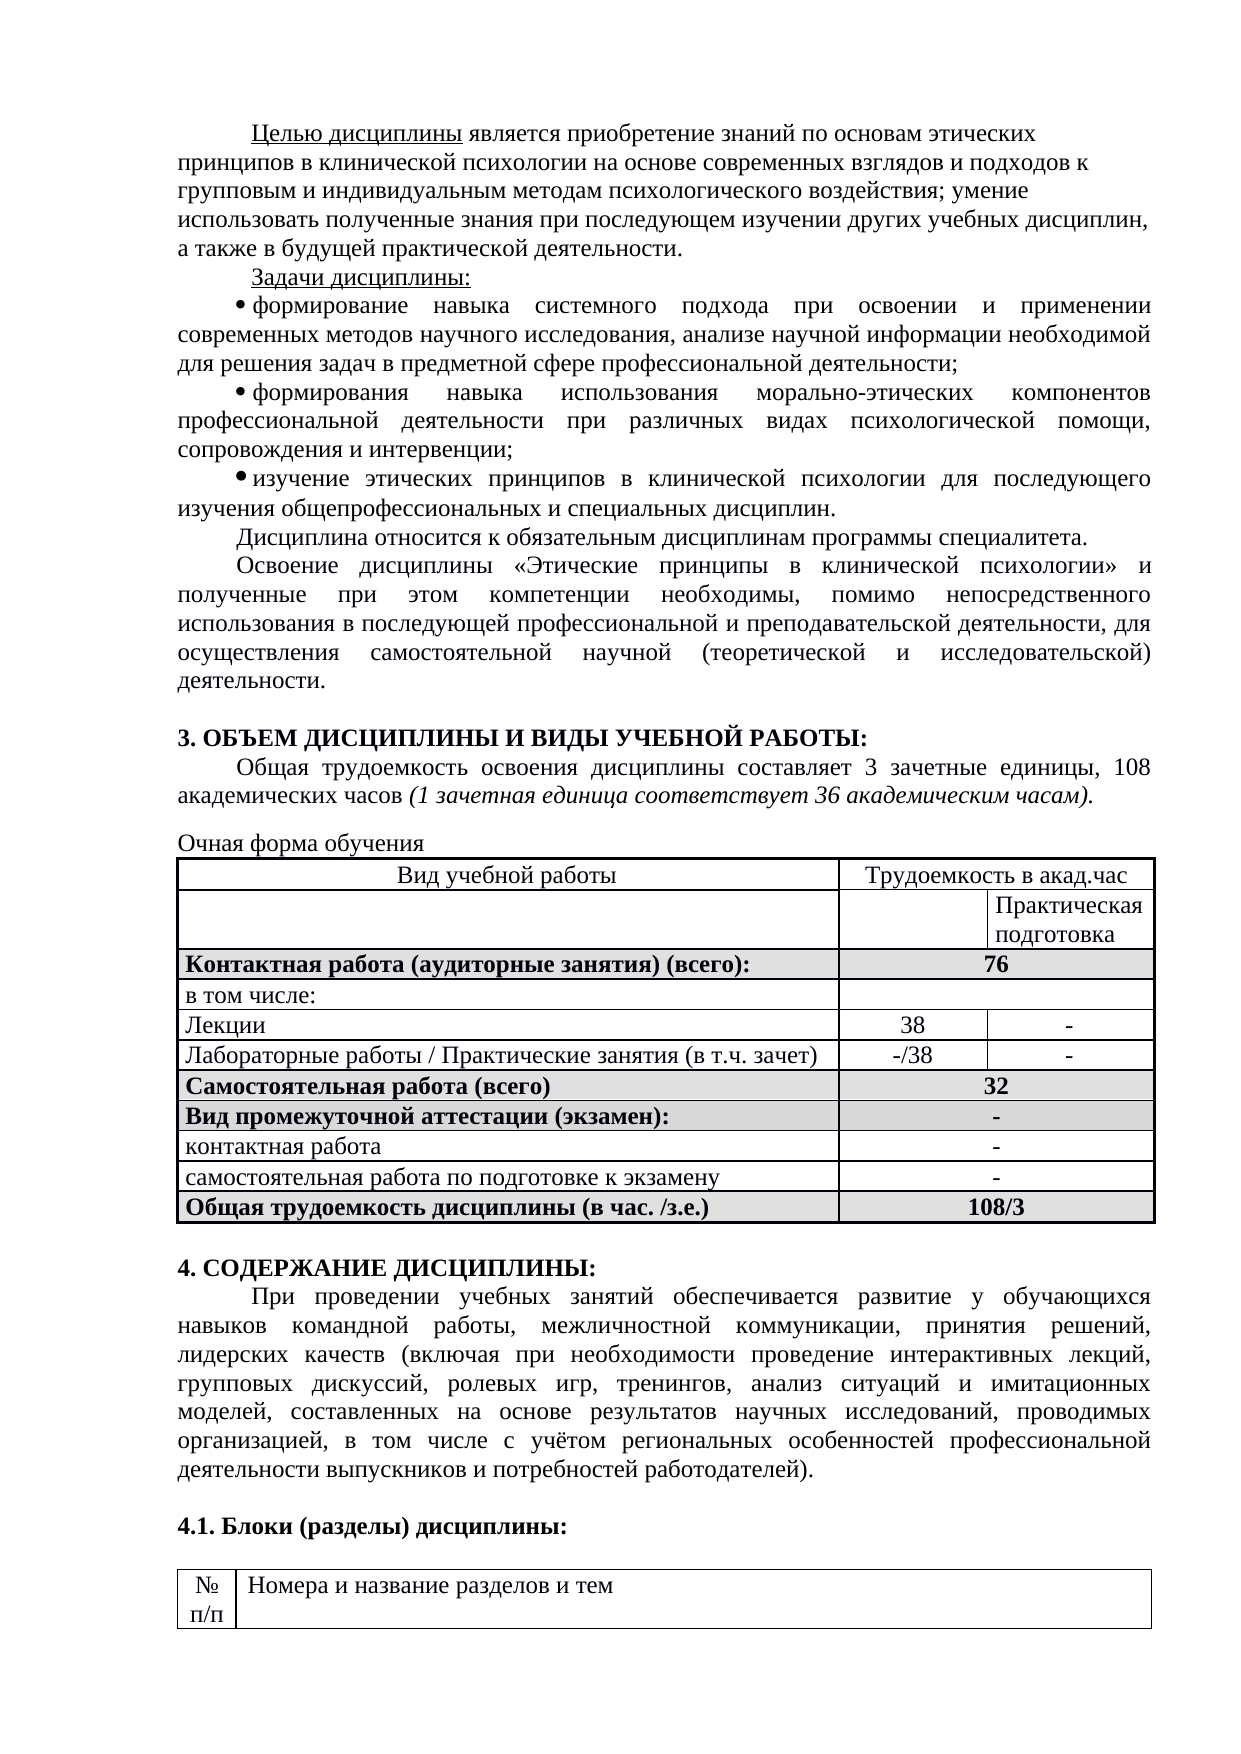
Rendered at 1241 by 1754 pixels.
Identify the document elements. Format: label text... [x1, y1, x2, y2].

table_cell в том числе: [179, 980, 838, 1008]
text 4. Содержание дисциплины: [177, 1253, 1152, 1281]
table_cell - [840, 1101, 1153, 1130]
text Целью дисциплины является приобретение знаний по основам этических принципов в клинической психологии на основе современных взглядов и подходов к групповым и индивидуальным методам психологического воздействия; умение использовать полученные знания при последующем изучении других учебных дисциплин, а также в будущей практической деятельности. [177, 118, 1152, 262]
list формирования навыка использования морально-этических компонентов профессиональной деятельности при различных видах психологической помощи, сопровождения и интервенции; [177, 377, 1152, 463]
table_header № п/п [178, 1570, 235, 1627]
text Очная форма обучения [177, 828, 1152, 857]
table_cell - [840, 1162, 1153, 1190]
table_cell 32 [840, 1071, 1153, 1099]
table_header Номера и название разделов и тем [237, 1570, 1151, 1627]
table_cell 108/3 [840, 1192, 1153, 1221]
text Дисциплина относится к обязательным дисциплинам программы специалитета. [177, 522, 1152, 550]
table_cell - [988, 1010, 1153, 1039]
table_cell Лабораторные работы / Практические занятия (в т.ч. зачет) [179, 1041, 838, 1069]
table_cell Лекции [179, 1010, 838, 1039]
table_cell [179, 891, 838, 948]
table_cell самостоятельная работа по подготовке к экзамену [179, 1162, 838, 1190]
table_cell - [988, 1041, 1153, 1069]
table_cell -/38 [840, 1041, 987, 1069]
table_header Вид учебной работы [179, 860, 838, 889]
table_cell контактная работа [179, 1131, 838, 1160]
table_cell Самостоятельная работа (всего) [179, 1071, 838, 1099]
table_cell Вид промежуточной аттестации (экзамен): [179, 1101, 838, 1130]
table_cell 76 [840, 950, 1153, 978]
table_cell - [840, 1131, 1153, 1160]
text Общая трудоемкость освоения дисциплины составляет 3 зачетные единицы, 108 академических часов (1 зачетная единица соответствует 36 академическим часам). [177, 752, 1152, 809]
text 3. Объем дисциплины и виды учебной работы: [177, 723, 1152, 752]
table_cell Практическая подготовка [988, 890, 1153, 948]
list изучение этических принципов в клинической психологии для последующего изучения общепрофессиональных и специальных дисциплин. [177, 463, 1152, 522]
table_cell Контактная работа (аудиторные занятия) (всего): [179, 950, 838, 978]
text 4.1. Блоки (разделы) дисциплины: [177, 1511, 1152, 1540]
table_header Трудоемкость в акад.час [840, 860, 1153, 889]
text Задачи дисциплины: [177, 262, 1152, 291]
list формирование навыка системного подхода при освоении и применении современных методов научного исследования, анализе научной информации необходимой для решения задач в предметной сфере профессиональной деятельности; [177, 291, 1152, 377]
table_cell 38 [840, 1010, 987, 1039]
table_cell [840, 980, 1153, 1008]
table_cell [840, 890, 987, 948]
text Освоение дисциплины «Этические принципы в клинической психологии» и полученные при этом компетенции необходимы, помимо непосредственного использования в последующей профессиональной и преподавательской деятельности, для осуществления самостоятельной научной (теоретической и исследовательской) деятельности. [177, 550, 1152, 694]
text При проведении учебных занятий обеспечивается развитие у обучающихся навыков командной работы, межличностной коммуникации, принятия решений, лидерских качеств (включая при необходимости проведение интерактивных лекций, групповых дискуссий, ролевых игр, тренингов, анализ ситуаций и имитационных моделей, составленных на основе результатов научных исследований, проводимых организацией, в том числе с учётом региональных особенностей профессиональной деятельности выпускников и потребностей работодателей). [177, 1281, 1152, 1483]
table_cell Общая трудоемкость дисциплины (в час. /з.е.) [179, 1192, 838, 1221]
